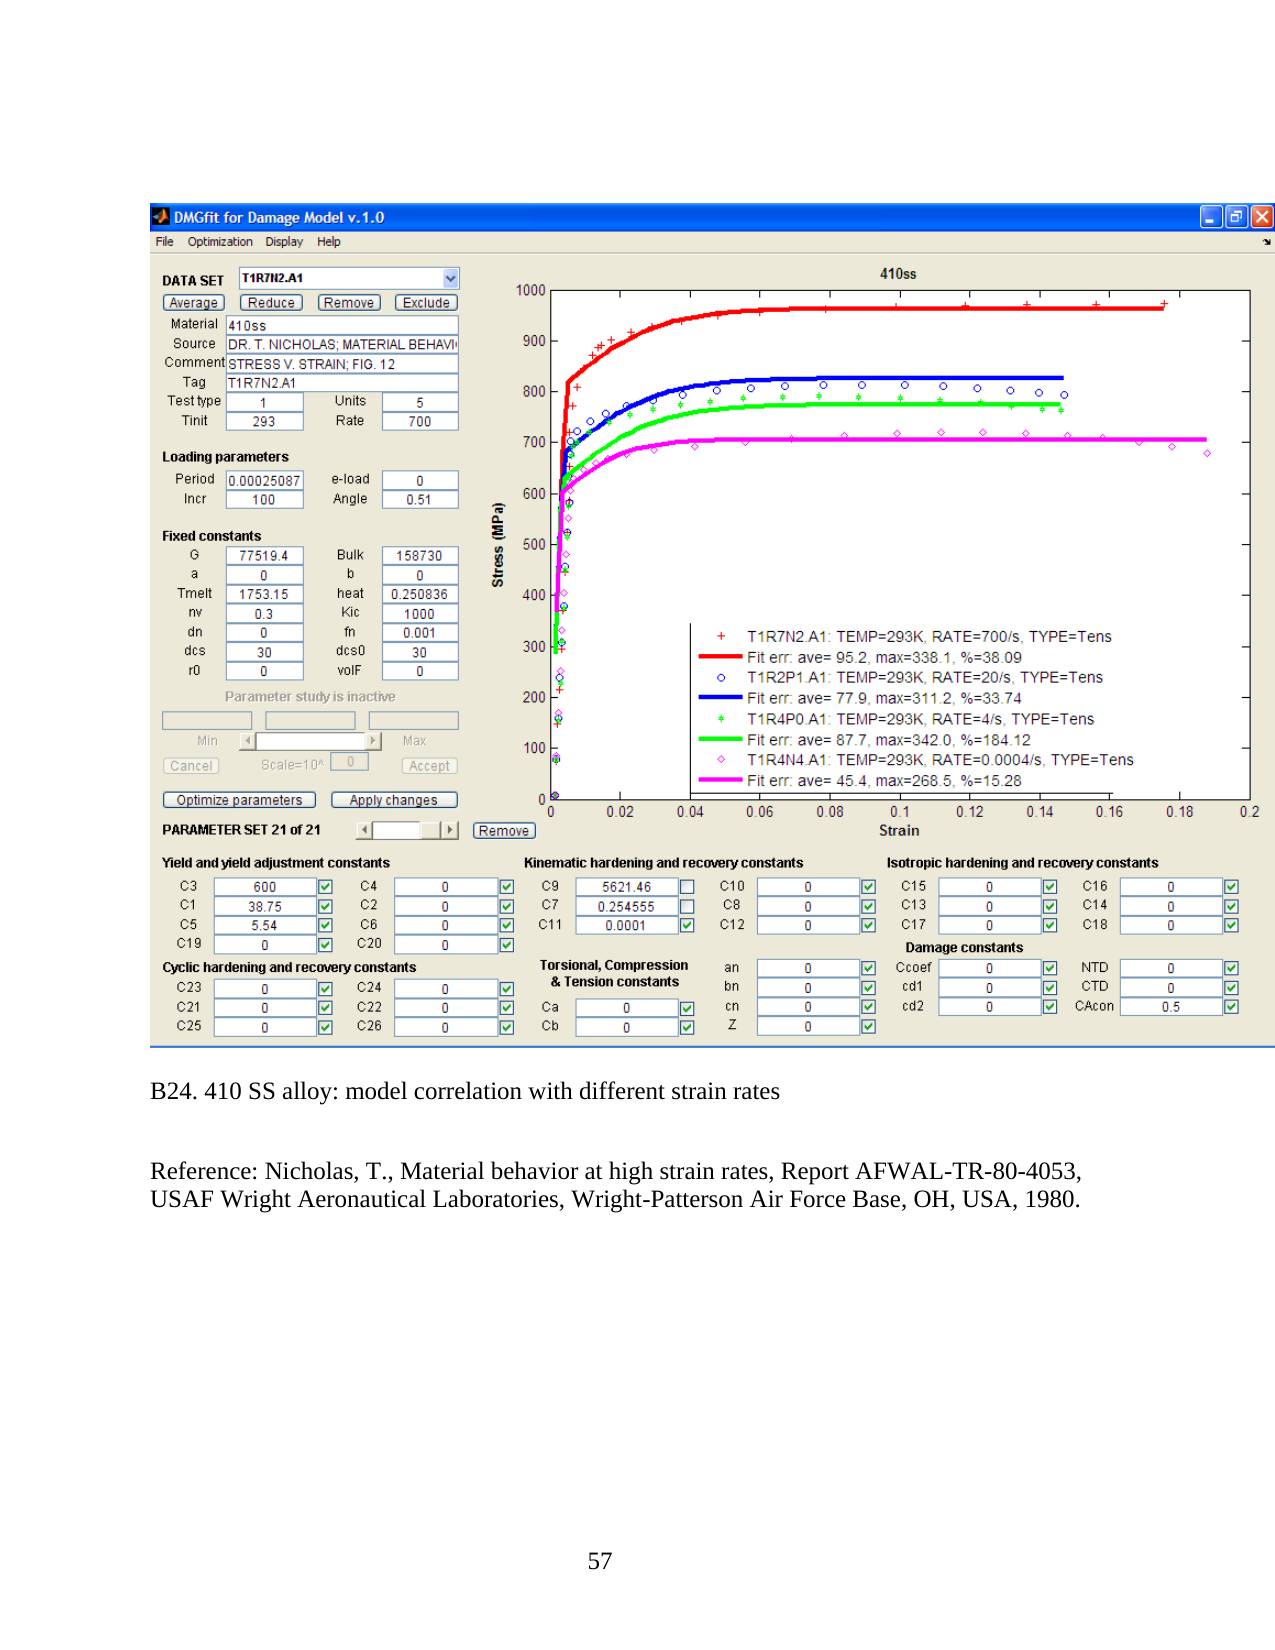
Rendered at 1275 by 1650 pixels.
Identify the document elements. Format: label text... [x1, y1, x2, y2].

text Reference: Nicholas, T., Material behavior at high strain rates, Report AFWAL-TR-80-4053, USAF Wright Aeronautical Laboratories, Wright-Patterson Air Force Base, OH, USA, 1980. [150, 1156, 1131, 1213]
text B24. 410 SS alloy: model correlation with different strain rates [150, 1076, 1131, 1105]
picture [150, 203, 1275, 1048]
